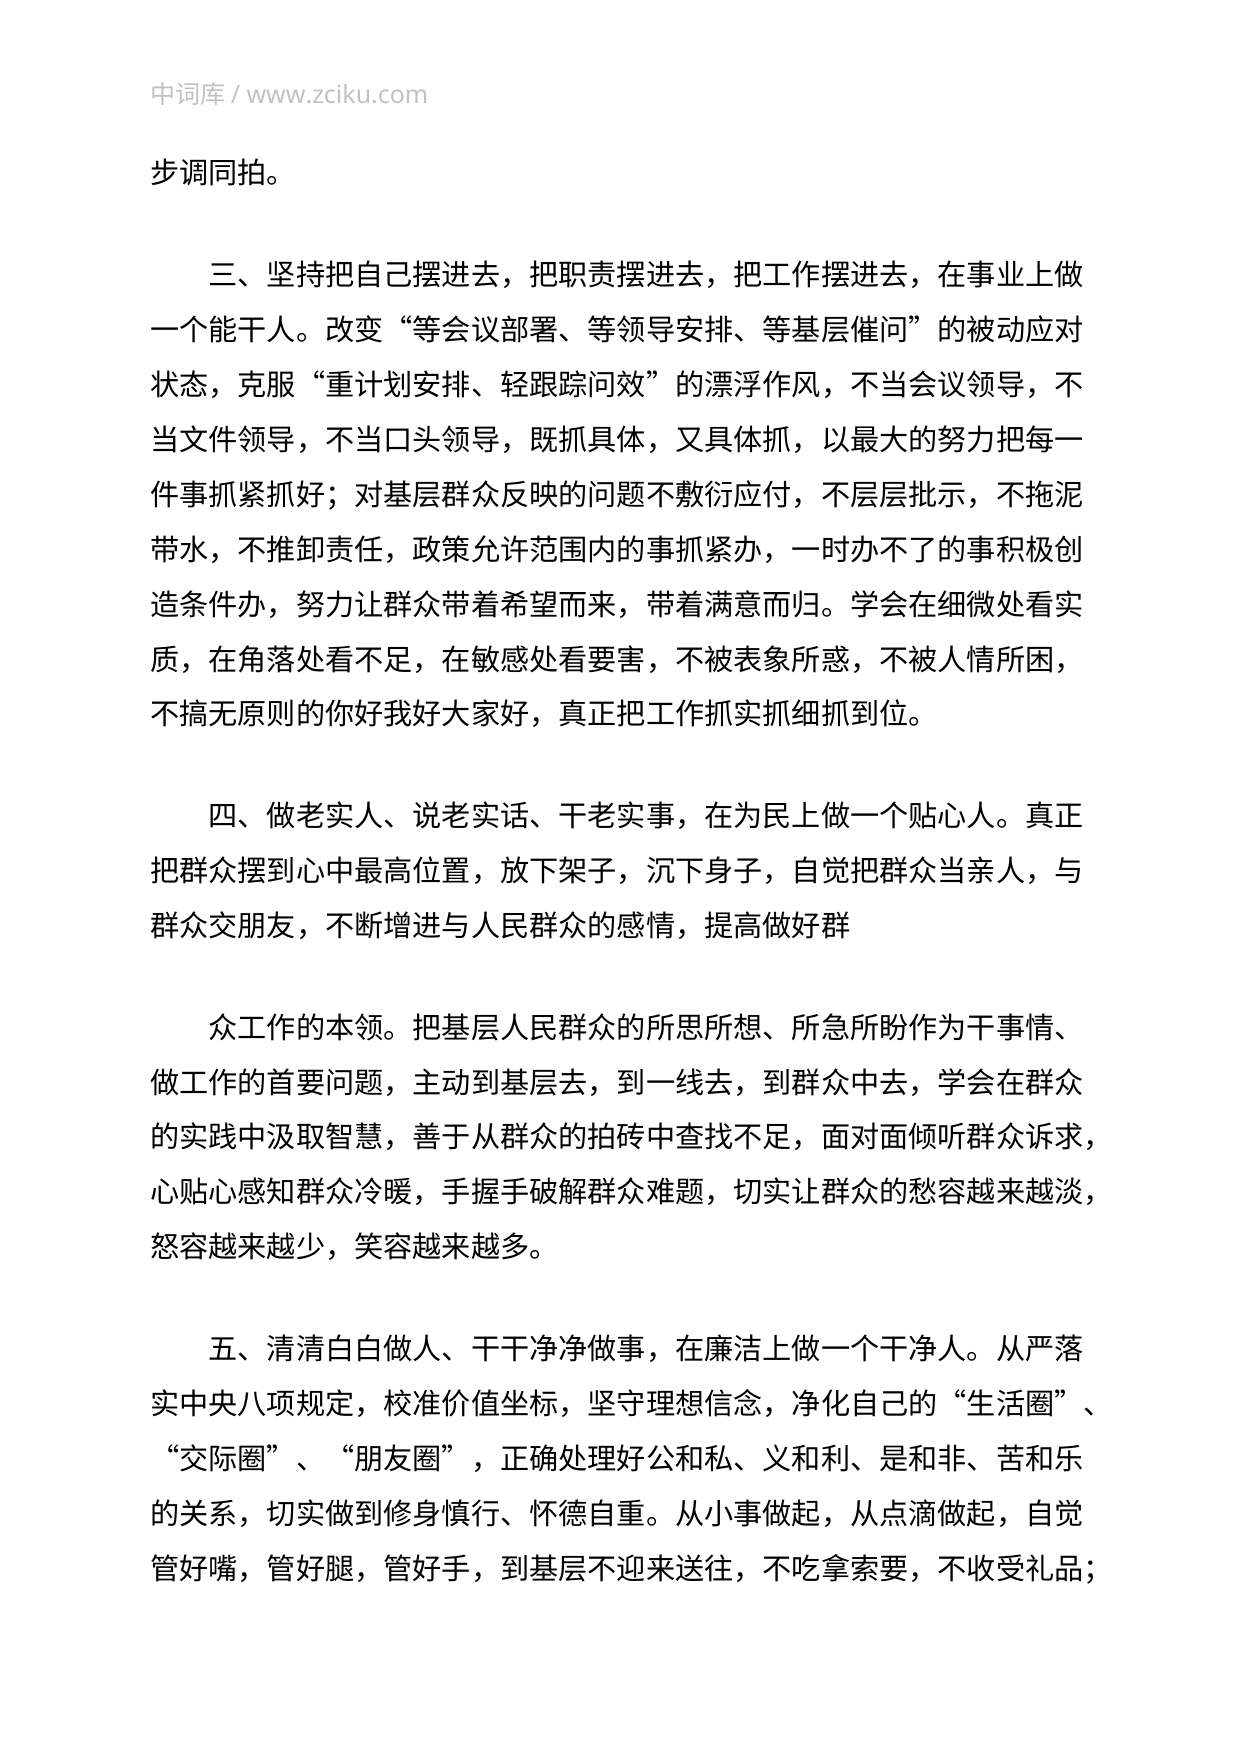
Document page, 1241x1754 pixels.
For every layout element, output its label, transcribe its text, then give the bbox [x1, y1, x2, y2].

text 三、坚持把自己摆进去，把职责摆进去，把工作摆进去，在事业上做一个能干人。改变“等会议部署、等领导安排、等基层催问”的被动应对状态，克服“重计划安排、轻跟踪问效”的漂浮作风，不当会议领导，不当文件领导，不当口头领导，既抓具体，又具体抓，以最大的努力把每一件事抓紧抓好；对基层群众反映的问题不敷衍应付，不层层批示，不拖泥带水，不推卸责任，政策允许范围内的事抓紧办，一时办不了的事积极创造条件办，努力让群众带着希望而来，带着满意而归。学会在细微处看实质，在角落处看不足，在敏感处看要害，不被表象所惑，不被人情所困，不搞无原则的你好我好大家好，真正把工作抓实抓细抓到位。 [150, 252, 1090, 733]
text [150, 1326, 1090, 1587]
text 众工作的本领。把基层人民群众的所思所想、所急所盼作为干事情、做工作的首要问题，主动到基层去，到一线去，到群众中去，学会在群众的实践中汲取智慧，善于从群众的拍砖中查找不足，面对面倾听群众诉求，心贴心感知群众冷暖，手握手破解群众难题，切实让群众的愁容越来越淡，怒容越来越少，笑容越来越多。 [150, 1004, 1090, 1266]
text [150, 150, 1090, 192]
text 四、做老实人、说老实话、干老实事，在为民上做一个贴心人。真正把群众摆到心中最高位置，放下架子，沉下身子，自觉把群众当亲人，与群众交朋友，不断增进与人民群众的感情，提高做好群 [150, 793, 1090, 945]
